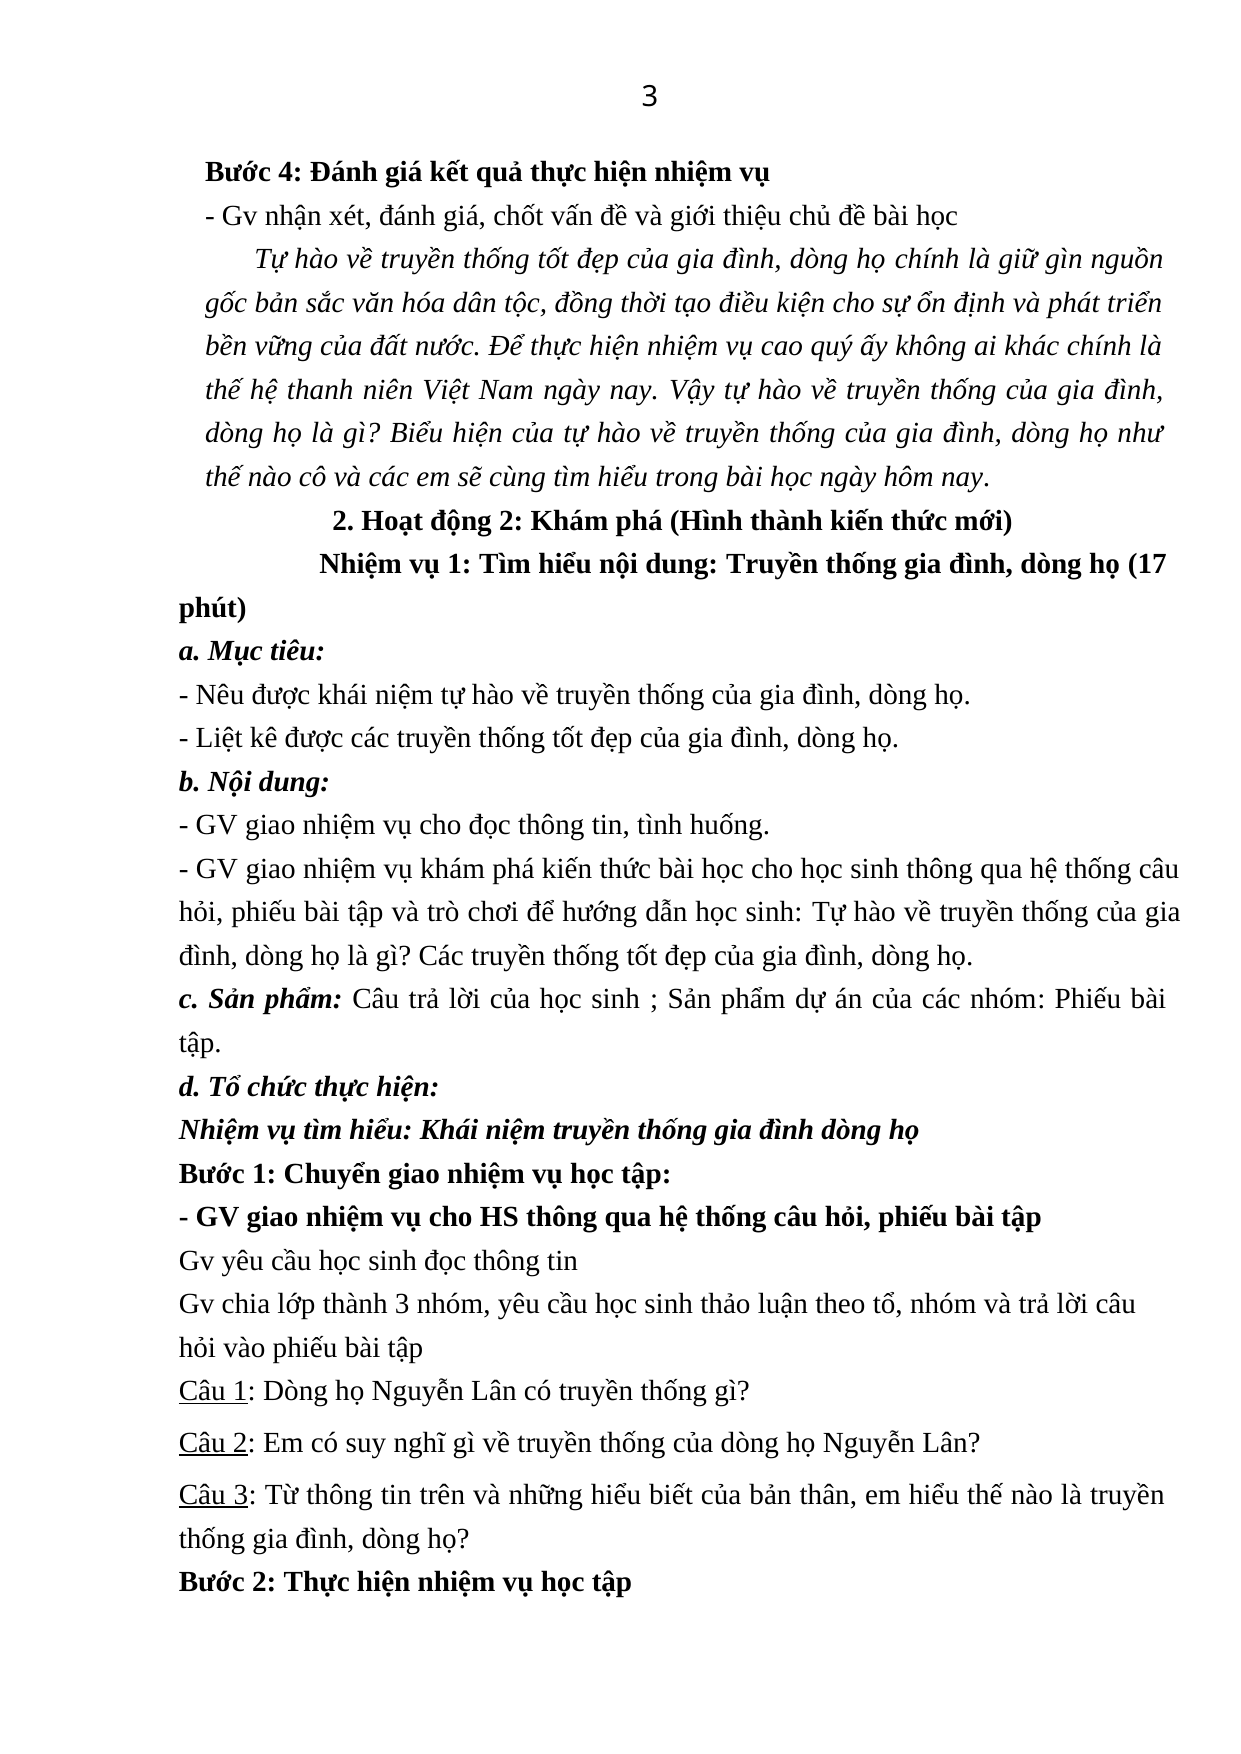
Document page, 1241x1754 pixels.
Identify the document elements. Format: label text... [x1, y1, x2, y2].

table_cell 2. Hoạt động 2: Khám phá (Hình thành kiến thức mới) Nhiệm vụ 1: Tìm hiểu nội dung: Truyền thống gia đình, dòng họ (17 phút) a. Mục tiêu: - Nêu được khái niệm tự hào về truyền thống của gia đình, dòng họ. - Liệt kê được các truyền thống tốt đẹp của gia đình, dòng họ. b. Nội dung: - GV giao nhiệm vụ cho đọc thông tin, tình huống. - GV giao nhiệm vụ khám phá kiến thức bài học cho học sinh thông qua hệ thống câu hỏi, phiếu bài tập và trò chơi để hướng dẫn học sinh: Tự hào về truyền thống của gia đình, dòng họ là gì? Các truyền thống tốt đẹp của gia đình, dòng họ. c. Sản phẩm: Câu trả lời của học sinh ; Sản phẩm dự án của các nhóm: Phiếu bài tập. d. Tổ chức thực hiện: [167, 503, 1178, 1112]
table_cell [167, 1112, 1178, 1608]
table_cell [167, 154, 1178, 503]
